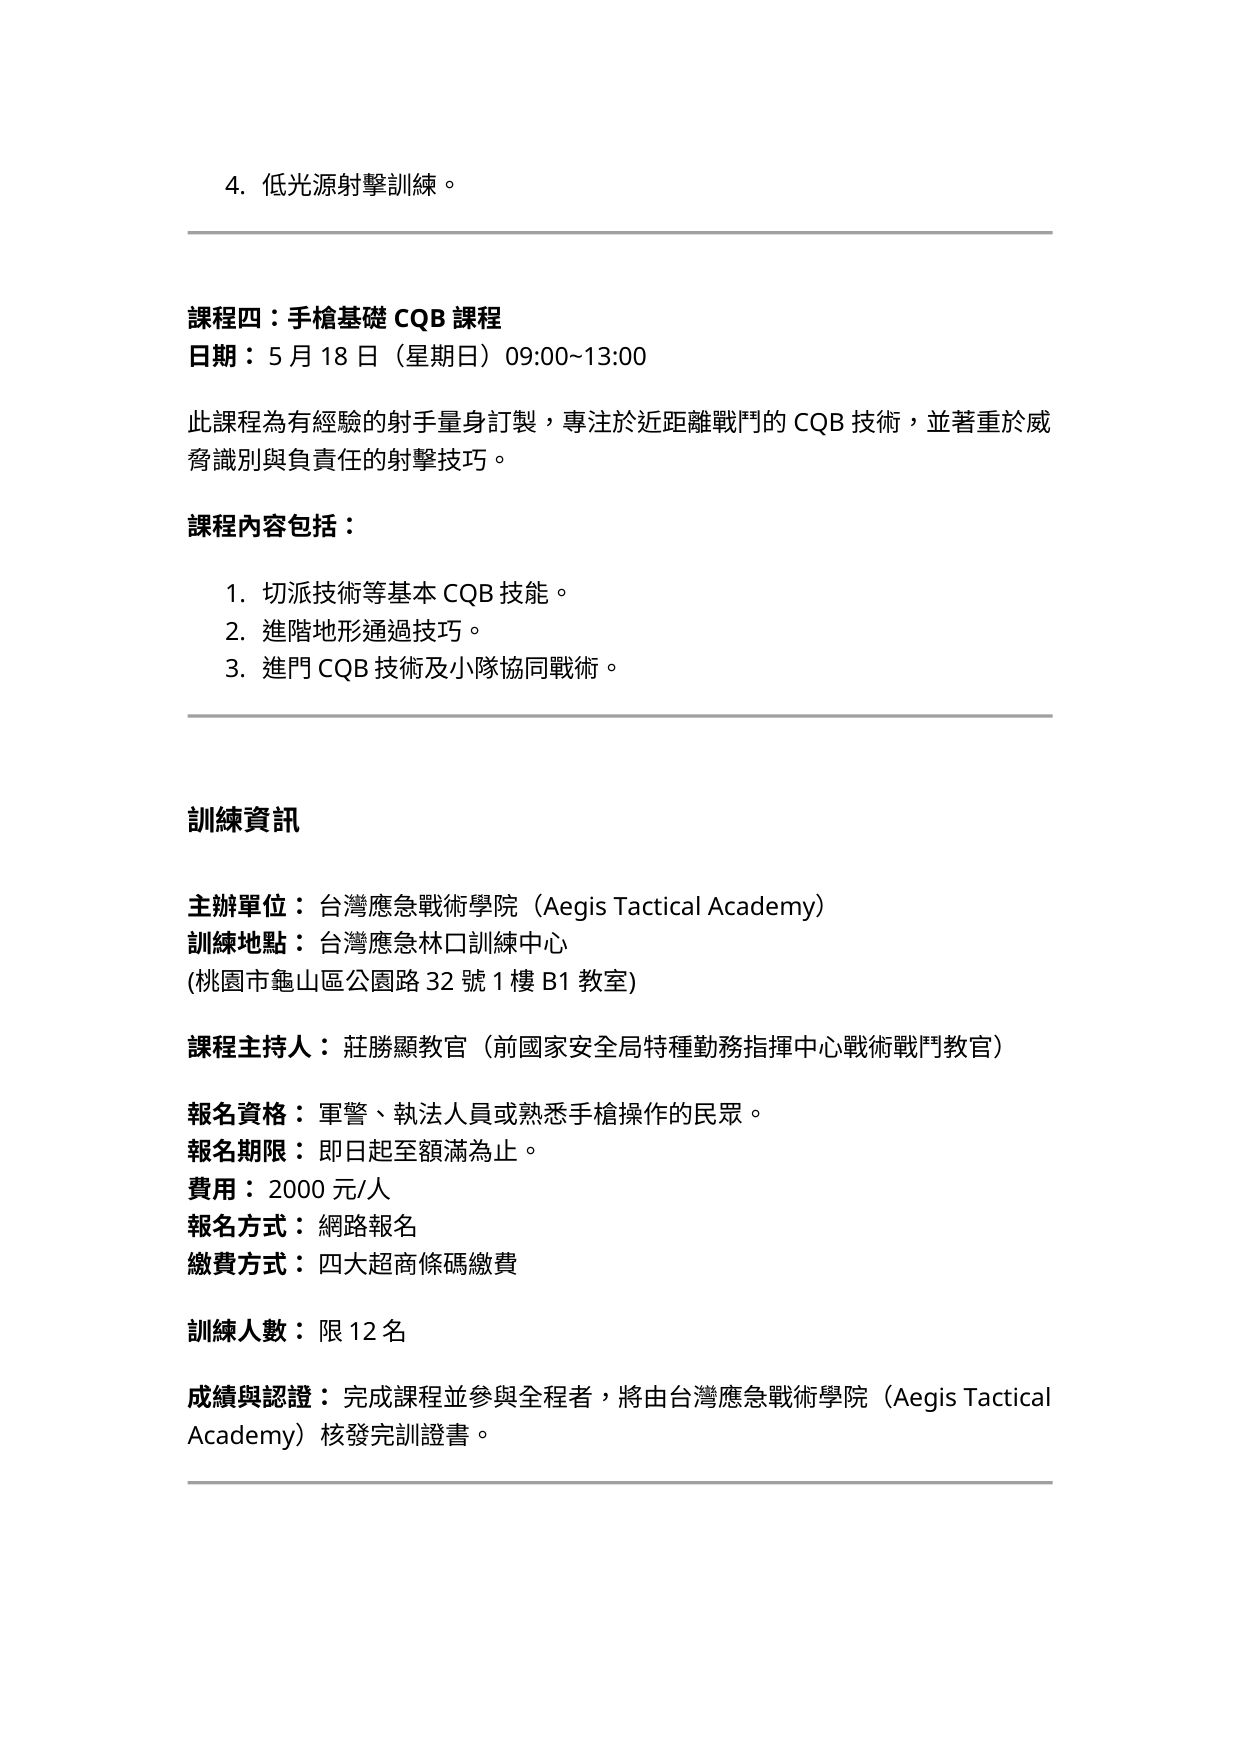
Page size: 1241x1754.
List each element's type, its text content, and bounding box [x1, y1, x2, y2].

text 主辦單位： 台灣應急戰術學院（Aegis Tactical Academy） 訓練地點： 台灣應急林口訓練中心 (桃園市龜山區公園路 32 號 1樓 B1 教室) [187, 885, 1053, 998]
text 訓練資訊 [187, 781, 1053, 856]
list 低光源射擊訓練。 [225, 164, 1053, 202]
list 切派技術等基本CQB技能。 [225, 573, 1053, 610]
text 訓練人數： 限12名 [187, 1310, 1053, 1348]
list 進階地形通過技巧。 [225, 610, 1053, 648]
list 進門CQB技術及小隊協同戰術。 [225, 648, 1053, 685]
text 課程主持人： 莊勝顯教官（前國家安全局特種勤務指揮中心戰術戰鬥教官） [187, 1027, 1053, 1064]
text 課程四：手槍基礎 CQB 課程 日期： 5 月 18 日（星期日）09:00~13:00 [187, 298, 1053, 373]
text 報名資格： 軍警、執法人員或熟悉手槍操作的民眾。 報名期限： 即日起至額滿為止。 費用： 2000 元/人 報名方式： 網路報名 繳費方式： 四大超商條碼繳費 [187, 1094, 1053, 1281]
text 此課程為有經驗的射手量身訂製，專注於近距離戰鬥的 CQB 技術，並著重於威脅識別與負責任的射擊技巧。 [187, 402, 1053, 477]
text 課程內容包括： [187, 506, 1053, 544]
text 成績與認證： 完成課程並參與全程者，將由台灣應急戰術學院（Aegis Tactical Academy）核發完訓證書。 [187, 1377, 1053, 1452]
